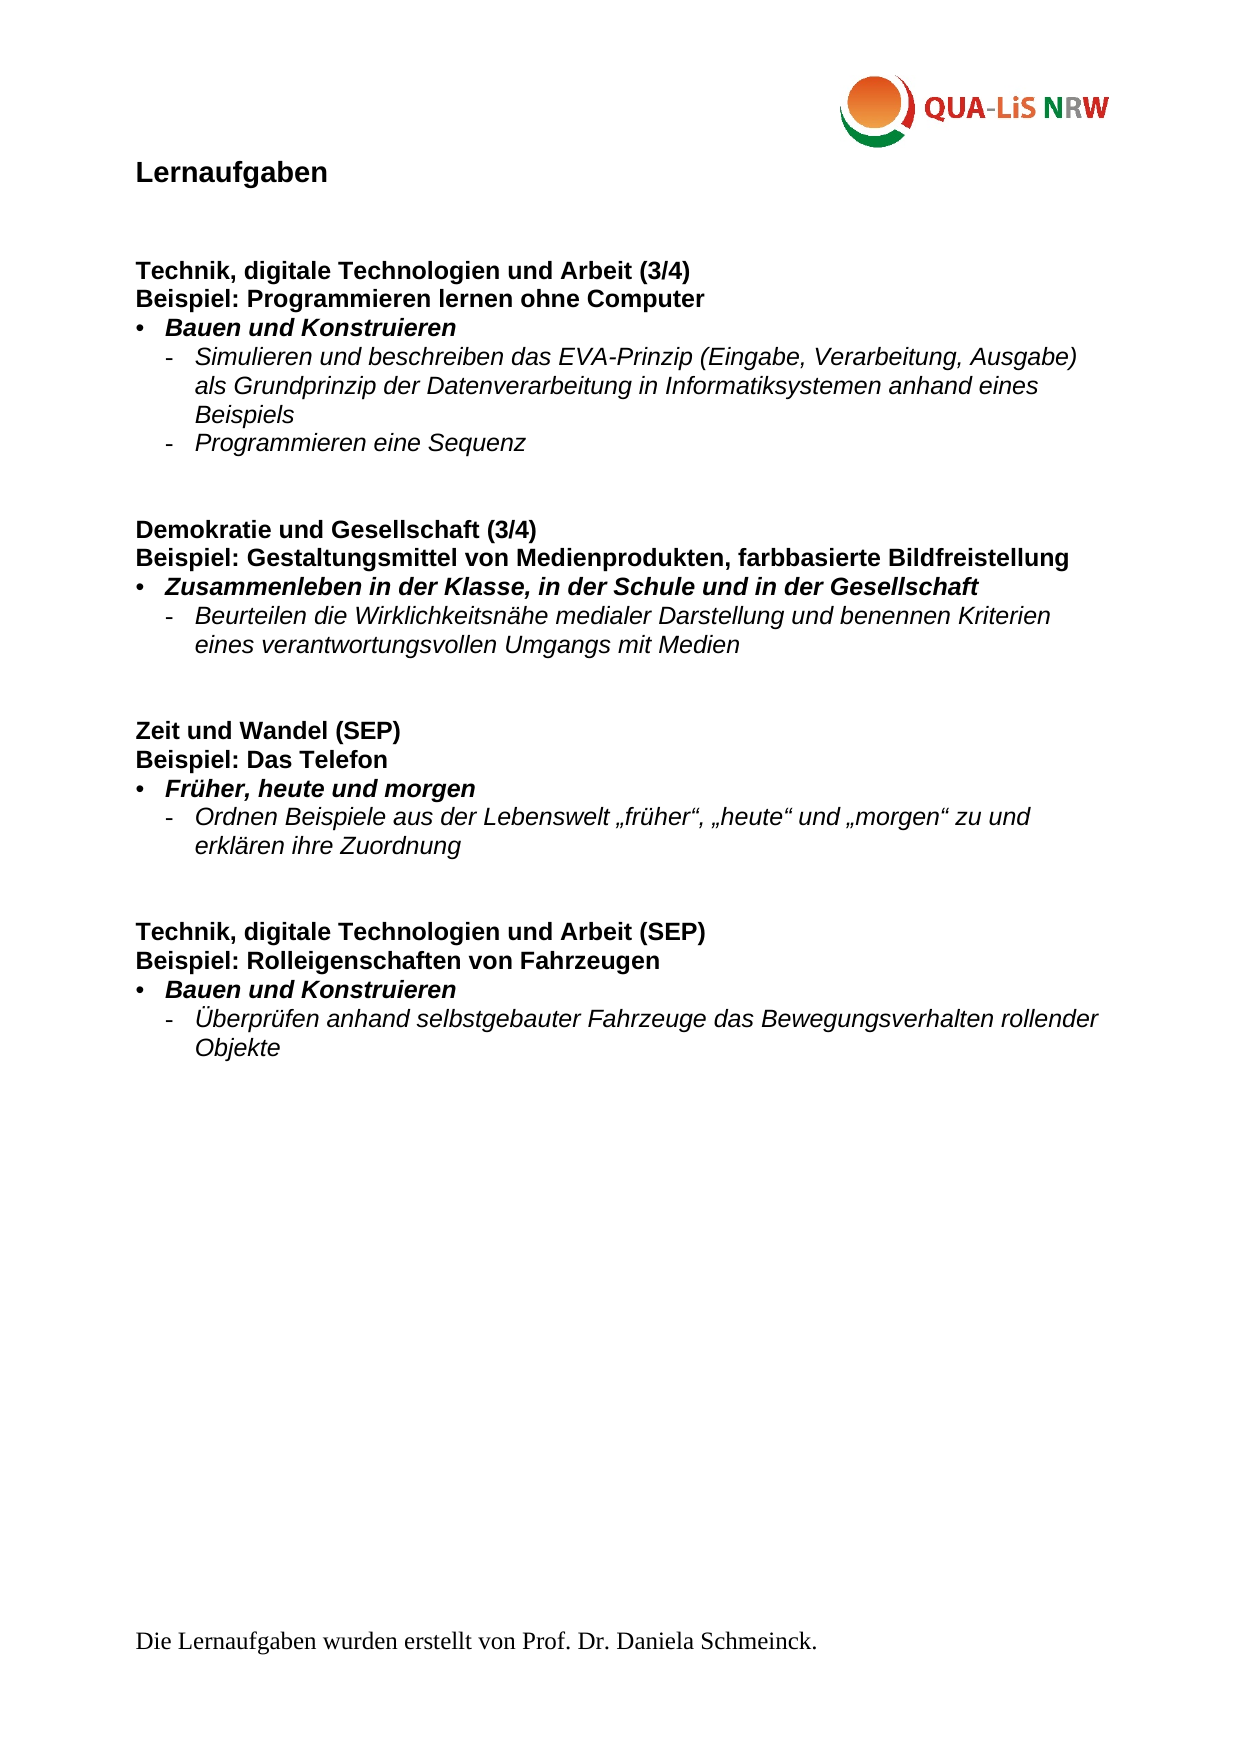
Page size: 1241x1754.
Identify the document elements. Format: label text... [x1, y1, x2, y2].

list Überprüfen anhand selbstgebauter Fahrzeuge das Bewegungsverhalten rollender Objekte [165, 1004, 1109, 1061]
list Simulieren und beschreiben das EVA-Prinzip (Eingabe, Verarbeitung, Ausgabe) als Grundprinzip der Datenverarbeitung in Informatiksystemen anhand eines Beispiels [165, 342, 1109, 428]
text Technik, digitale Technologien und Arbeit (3/4) Beispiel: Programmieren lernen ohne Computer [135, 256, 1109, 313]
list Bauen und Konstruieren [135, 975, 1109, 1004]
text Demokratie und Gesellschaft (3/4) Beispiel: Gestaltungsmittel von Medienprodukten, farbbasierte Bildfreistellung [135, 515, 1109, 572]
list Ordnen Beispiele aus der Lebenswelt „früher“, „heute“ und „morgen“ zu und erklären ihre Zuordnung [165, 802, 1109, 860]
list Zusammenleben in der Klasse, in der Schule und in der Gesellschaft [135, 572, 1109, 601]
text Technik, digitale Technologien und Arbeit (SEP) Beispiel: Rolleigenschaften von Fahrzeugen [135, 917, 1109, 975]
text Zeit und Wandel (SEP) Beispiel: Das Telefon [135, 716, 1109, 773]
list Beurteilen die Wirklichkeitsnähe medialer Darstellung und benennen Kriterien eines verantwortungsvollen Umgangs mit Medien [165, 601, 1109, 658]
list Programmieren eine Sequenz [165, 428, 1109, 457]
list Bauen und Konstruieren [135, 313, 1109, 342]
list Früher, heute und morgen [135, 773, 1109, 802]
picture [839, 75, 1109, 148]
subtitle Lernaufgaben [135, 155, 1109, 189]
